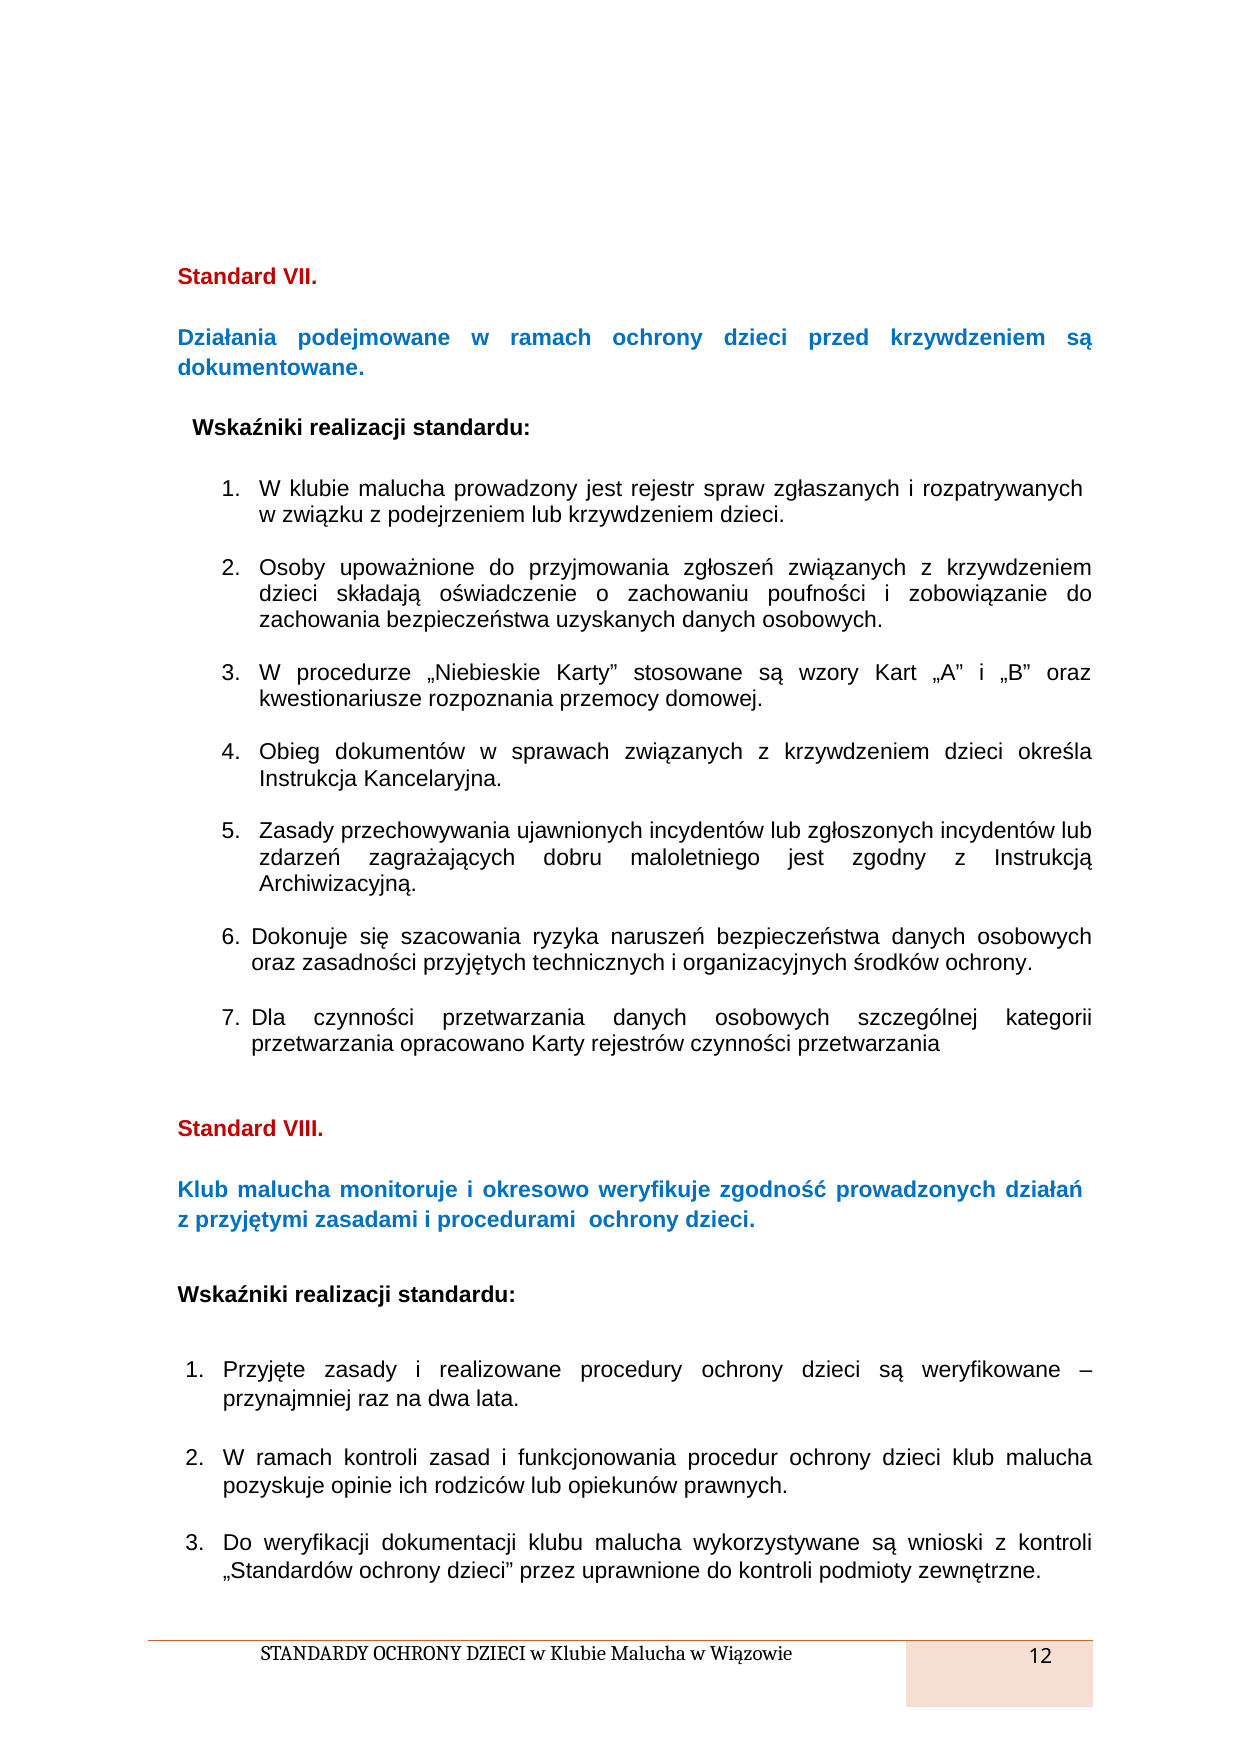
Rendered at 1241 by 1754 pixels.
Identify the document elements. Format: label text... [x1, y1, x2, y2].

text Klub malucha monitoruje i okresowo weryfikuje zgodność prowadzonych działań z przyjętymi zasadami i procedurami ochrony dzieci. [177, 1176, 1093, 1232]
list Do weryfikacji dokumentacji klubu malucha wykorzystywane są wnioski z kontroli „Standardów ochrony dzieci” przez uprawnione do kontroli podmioty zewnętrzne. [185, 1529, 1093, 1583]
list W klubie malucha prowadzony jest rejestr spraw zgłaszanych i rozpatrywanych w związku z podejrzeniem lub krzywdzeniem dzieci. [221, 474, 1093, 527]
text Standard VII. [177, 263, 1093, 289]
list W ramach kontroli zasad i funkcjonowania procedur ochrony dzieci klub malucha pozyskuje opinie ich rodziców lub opiekunów prawnych. [185, 1443, 1093, 1498]
text Wskaźniki realizacji standardu: [177, 1281, 1093, 1307]
list Osoby upoważnione do przyjmowania zgłoszeń związanych z krzywdzeniem dzieci składają oświadczenie o zachowaniu poufności i zobowiązanie do zachowania bezpieczeństwa uzyskanych danych osobowych. [221, 554, 1093, 633]
list Dokonuje się szacowania ryzyka naruszeń bezpieczeństwa danych osobowych oraz zasadności przyjętych technicznych i organizacyjnych środków ochrony. [221, 923, 1093, 975]
text Standard VIII. [177, 1115, 1093, 1141]
text Wskaźniki realizacji standardu: [192, 414, 1093, 441]
list Dla czynności przetwarzania danych osobowych szczególnej kategorii przetwarzania opracowano Karty rejestrów czynności przetwarzania [221, 1004, 1093, 1056]
list W procedurze „Niebieskie Karty” stosowane są wzory Kart „A” i „B” oraz kwestionariusze rozpoznania przemocy domowej. [221, 659, 1093, 712]
list Zasady przechowywania ujawnionych incydentów lub zgłoszonych incydentów lub zdarzeń zagrażających dobru maloletniego jest zgodny z Instrukcją Archiwizacyjną. [221, 817, 1093, 896]
list Obieg dokumentów w sprawach związanych z krzywdzeniem dzieci określa Instrukcja Kancelaryjna. [221, 738, 1093, 791]
list Przyjęte zasady i realizowane procedury ochrony dzieci są weryfikowane – przynajmniej raz na dwa lata. [185, 1356, 1093, 1411]
text Działania podejmowane w ramach ochrony dzieci przed krzywdzeniem są dokumentowane. [177, 323, 1093, 380]
